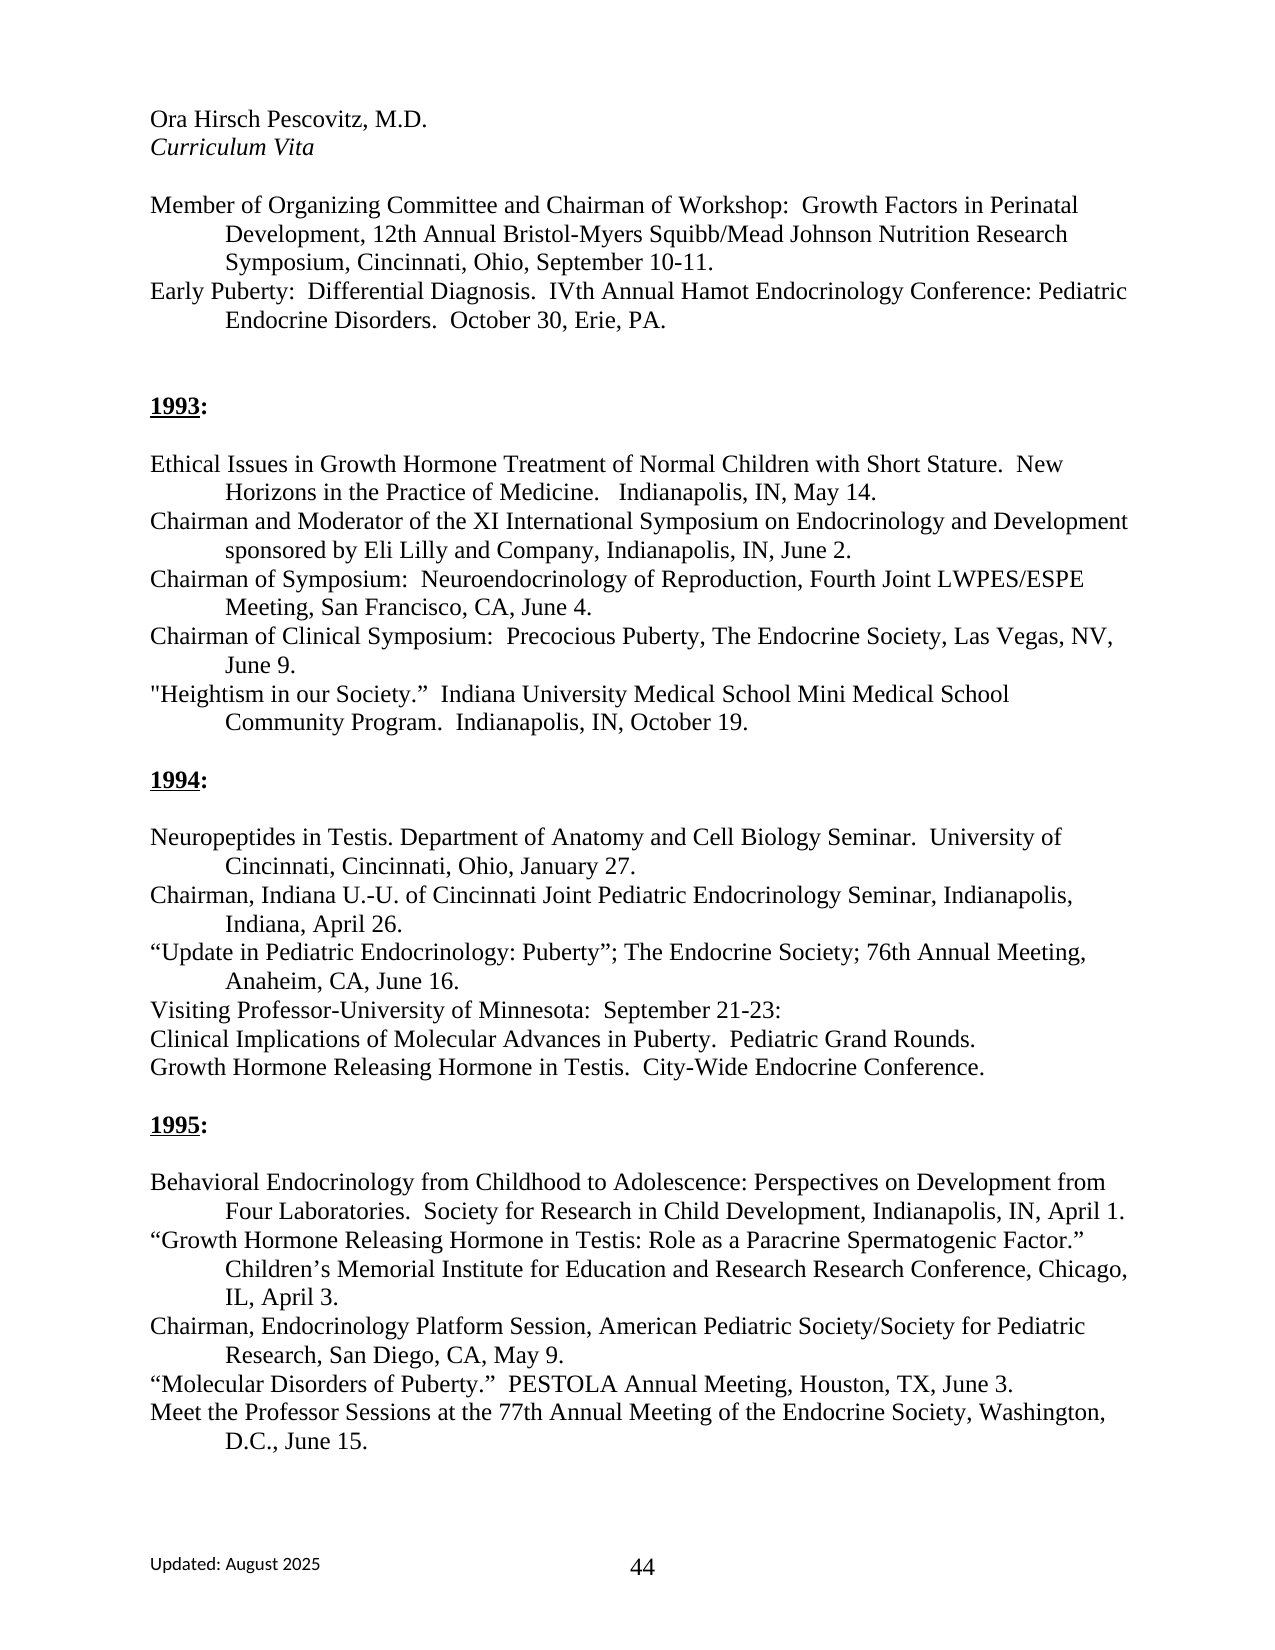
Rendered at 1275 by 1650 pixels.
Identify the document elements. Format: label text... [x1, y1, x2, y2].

text Chairman, Indiana U.-U. of Cincinnati Joint Pediatric Endocrinology Seminar, Indianapolis, Indiana, April 26. [150, 880, 1134, 937]
text Chairman of Clinical Symposium: Precocious Puberty, The Endocrine Society, Las Vegas, NV, June 9. [150, 621, 1134, 679]
text "Heightism in our Society.” Indiana University Medical School Mini Medical School Community Program. Indianapolis, IN, October 19. [150, 679, 1134, 736]
text Chairman and Moderator of the XI International Symposium on Endocrinology and Development sponsored by Eli Lilly and Company, Indianapolis, IN, June 2. [150, 506, 1134, 564]
text “Growth Hormone Releasing Hormone in Testis: Role as a Paracrine Spermatogenic Factor.” Children’s Memorial Institute for Education and Research Research Conference, Chicago, IL, April 3. [150, 1225, 1134, 1311]
text “Molecular Disorders of Puberty.” PESTOLA Annual Meeting, Houston, TX, June 3. [150, 1369, 1134, 1397]
text 1995: [150, 1110, 1134, 1139]
text Ethical Issues in Growth Hormone Treatment of Normal Children with Short Stature. New Horizons in the Practice of Medicine. Indianapolis, IN, May 14. [150, 449, 1134, 506]
text Meet the Professor Sessions at the 77th Annual Meeting of the Endocrine Society, Washington, D.C., June 15. [150, 1397, 1134, 1455]
text Member of Organizing Committee and Chairman of Workshop: Growth Factors in Perinatal Development, 12th Annual Bristol-Myers Squibb/Mead Johnson Nutrition Research Symposium, Cincinnati, Ohio, September 10-11. [150, 190, 1134, 276]
text “Update in Pediatric Endocrinology: Puberty”; The Endocrine Society; 76th Annual Meeting, Anaheim, CA, June 16. [150, 937, 1134, 995]
text Neuropeptides in Testis. Department of Anatomy and Cell Biology Seminar. University of Cincinnati, Cincinnati, Ohio, January 27. [150, 822, 1134, 880]
text Chairman of Symposium: Neuroendocrinology of Reproduction, Fourth Joint LWPES/ESPE Meeting, San Francisco, CA, June 4. [150, 564, 1134, 621]
text Chairman, Endocrinology Platform Session, American Pediatric Society/Society for Pediatric Research, San Diego, CA, May 9. [150, 1311, 1134, 1369]
text Behavioral Endocrinology from Childhood to Adolescence: Perspectives on Development from Four Laboratories. Society for Research in Child Development, Indianapolis, IN, April 1. [150, 1167, 1134, 1225]
text Clinical Implications of Molecular Advances in Puberty. Pediatric Grand Rounds. [150, 1024, 1134, 1052]
text Growth Hormone Releasing Hormone in Testis. City-Wide Endocrine Conference. [150, 1052, 1134, 1081]
text Visiting Professor-University of Minnesota: September 21-23: [150, 995, 1134, 1024]
text Early Puberty: Differential Diagnosis. IVth Annual Hamot Endocrinology Conference: Pediatric Endocrine Disorders. October 30, Erie, PA. [150, 276, 1134, 334]
text 1994: [150, 765, 1134, 794]
text 1993: [150, 391, 1134, 420]
